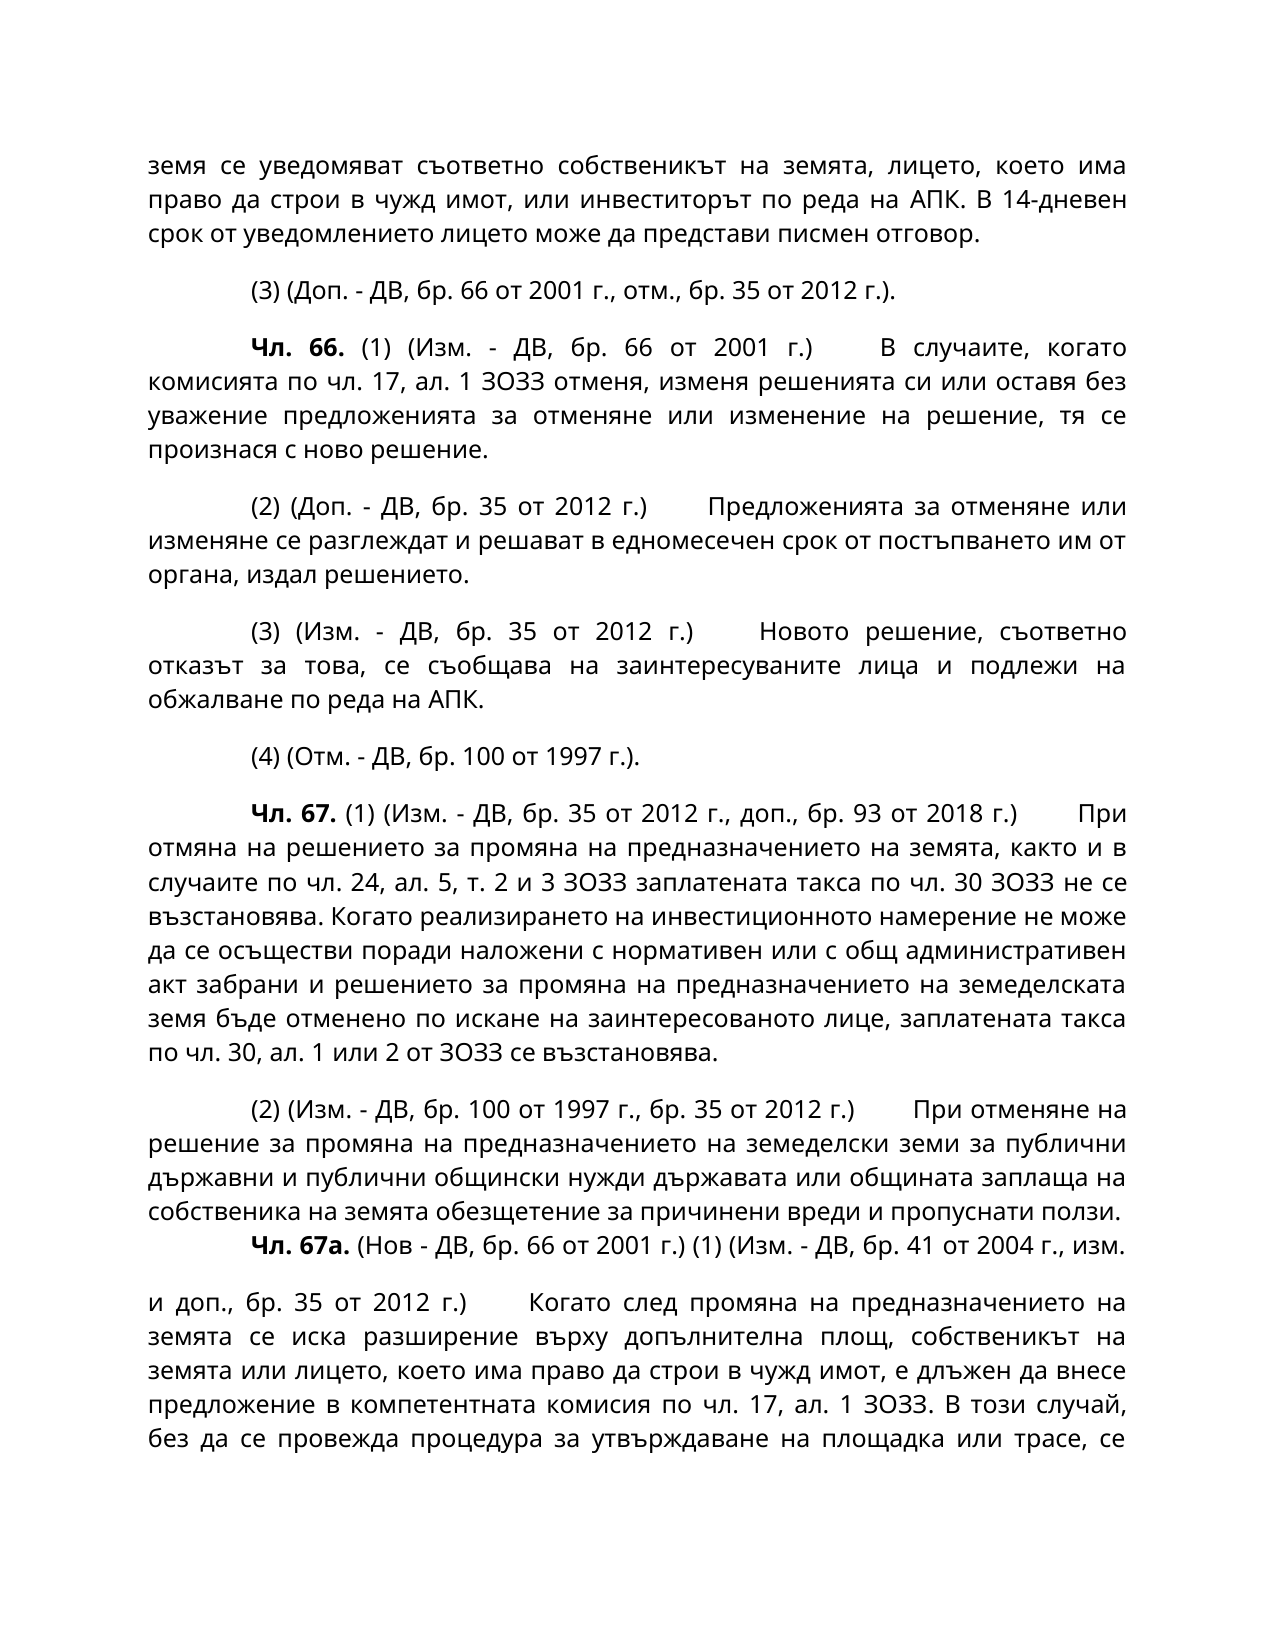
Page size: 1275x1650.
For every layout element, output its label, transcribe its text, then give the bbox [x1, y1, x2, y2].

text Чл. 66. (1) (Изм. - ДВ, бр. 66 от 2001 г.) В случаите, когато комисията по чл. 17, ал. 1 ЗОЗЗ отменя, изменя решенията си или оставя без уважение предложенията за отменяне или изменение на решение, тя се произнася с ново решение. [148, 307, 1127, 466]
text (3) (Доп. - ДВ, бр. 66 от 2001 г., отм., бр. 35 от 2012 г.). [148, 250, 1127, 307]
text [148, 148, 1127, 250]
text Чл. 67. (1) (Изм. - ДВ, бр. 35 от 2012 г., доп., бр. 93 от 2018 г.) При отмяна на решението за промяна на предназначението на земята, както и в случаите по чл. 24, ал. 5, т. 2 и 3 ЗОЗЗ заплатената такса по чл. 30 ЗОЗЗ не се възстановява. Когато реализирането на инвестиционното намерение не може да се осъществи поради наложени с нормативен или с общ административен акт забрани и решението за промяна на предназначението на земеделската земя бъде отменено по искане на заинтересованото лице, заплатената такса по чл. 30, ал. 1 или 2 от ЗОЗЗ се възстановява. [148, 773, 1127, 1068]
text (2) (Доп. - ДВ, бр. 35 от 2012 г.) Предложенията за отменяне или изменяне се разглеждат и решават в едномесечен срок от постъпването им от органа, издал решението. [148, 466, 1127, 591]
text (2) (Изм. - ДВ, бр. 100 от 1997 г., бр. 35 от 2012 г.) При отменяне на решение за промяна на предназначението на земеделски земи за публични държавни и публични общински нужди държавата или общината заплаща на собственика на земята обезщетение за причинени вреди и пропуснати ползи. [148, 1068, 1127, 1228]
text (3) (Изм. - ДВ, бр. 35 от 2012 г.) Новото решение, съответно отказът за това, се съобщава на заинтересуваните лица и подлежи на обжалване по реда на АПК. [148, 591, 1127, 716]
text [148, 1228, 1127, 1455]
text (4) (Отм. - ДВ, бр. 100 от 1997 г.). [148, 716, 1127, 773]
